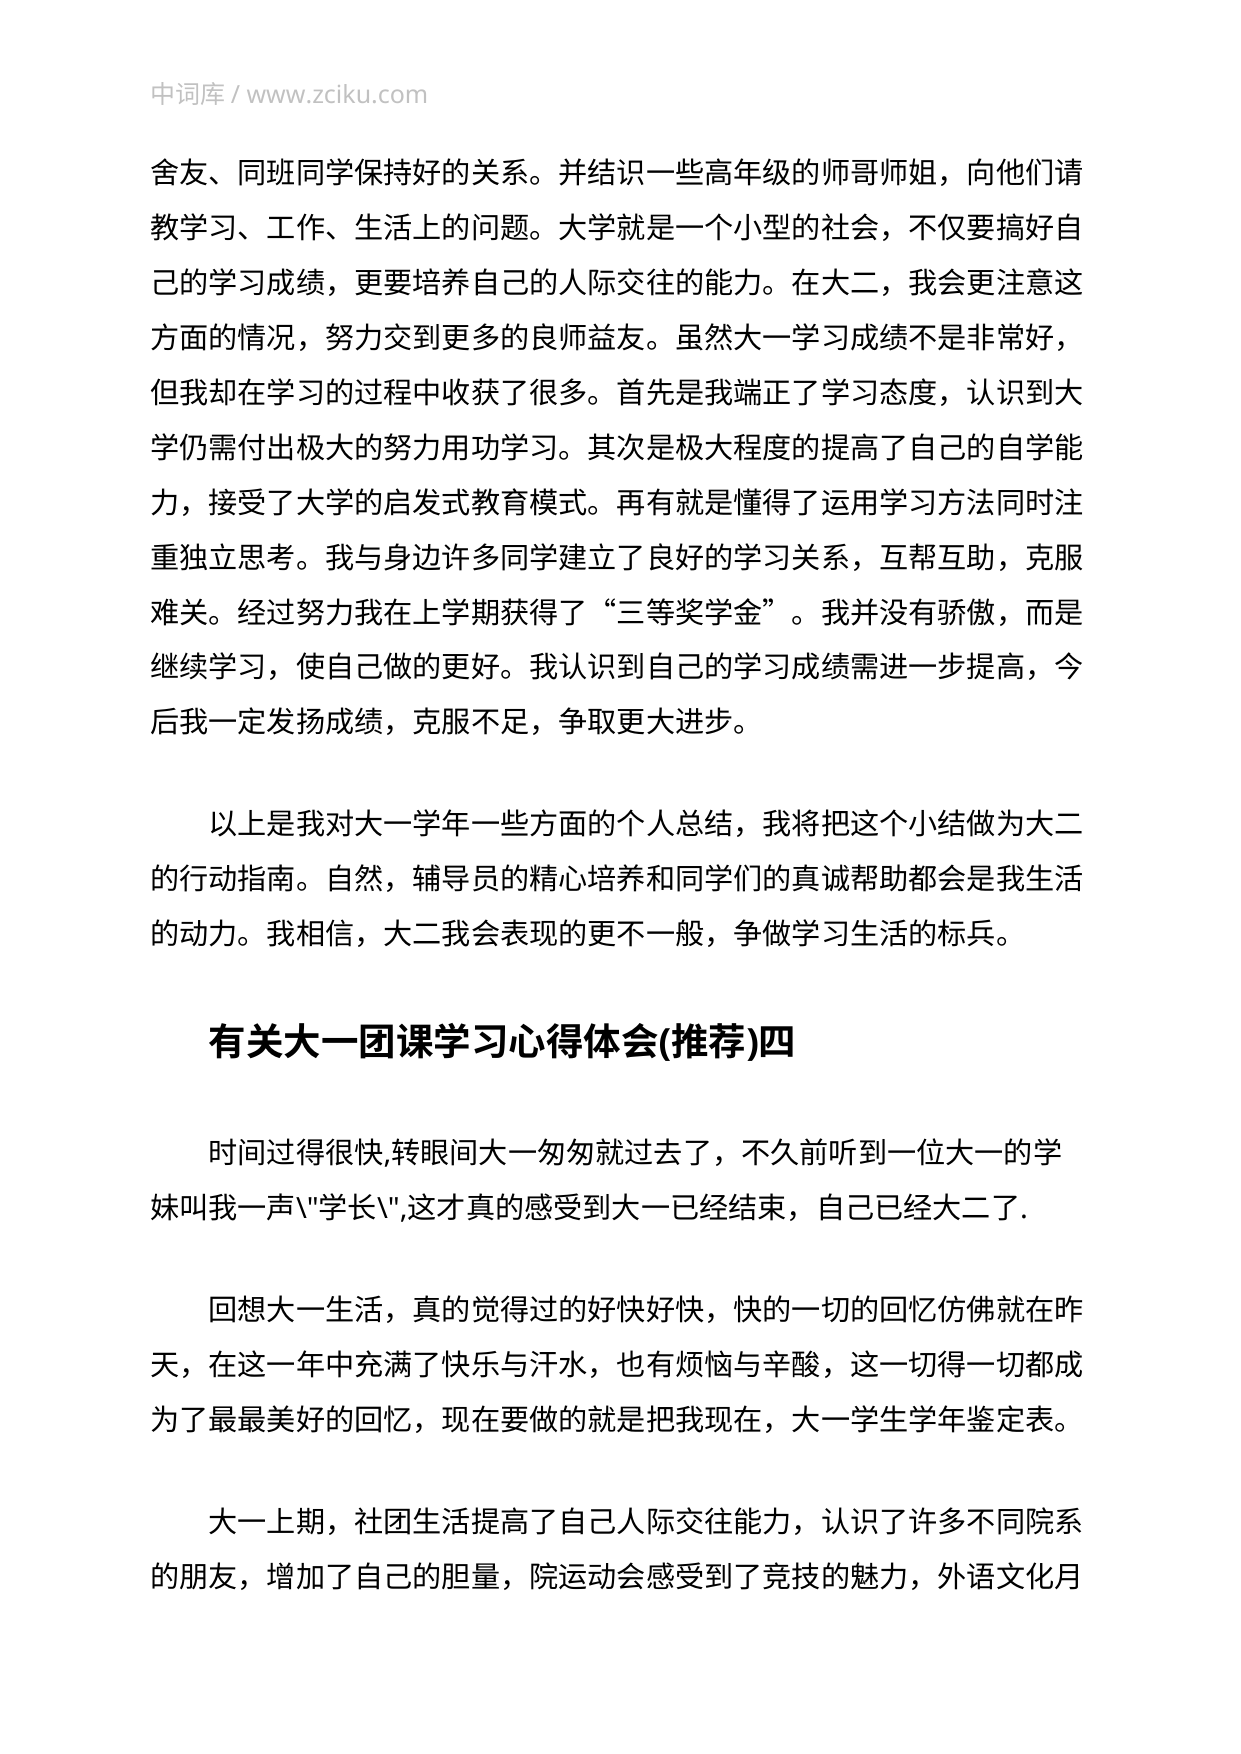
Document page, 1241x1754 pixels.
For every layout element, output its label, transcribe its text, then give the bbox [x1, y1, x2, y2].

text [150, 1498, 1090, 1596]
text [150, 150, 1090, 741]
text 有关大一团课学习心得体会(推荐)四 [150, 1012, 1090, 1067]
text 以上是我对大一学年一些方面的个人总结，我将把这个小结做为大二的行动指南。自然，辅导员的精心培养和同学们的真诚帮助都会是我生活的动力。我相信，大二我会表现的更不一般，争做学习生活的标兵。 [150, 801, 1090, 953]
text 回想大一生活，真的觉得过的好快好快，快的一切的回忆仿佛就在昨天，在这一年中充满了快乐与汗水，也有烦恼与辛酸，这一切得一切都成为了最最美好的回忆，现在要做的就是把我现在，大一学生学年鉴定表。 [150, 1287, 1090, 1439]
text 时间过得很快,转眼间大一匆匆就过去了，不久前听到一位大一的学妹叫我一声\"学长\",这才真的感受到大一已经结束，自己已经大二了. [150, 1130, 1090, 1227]
